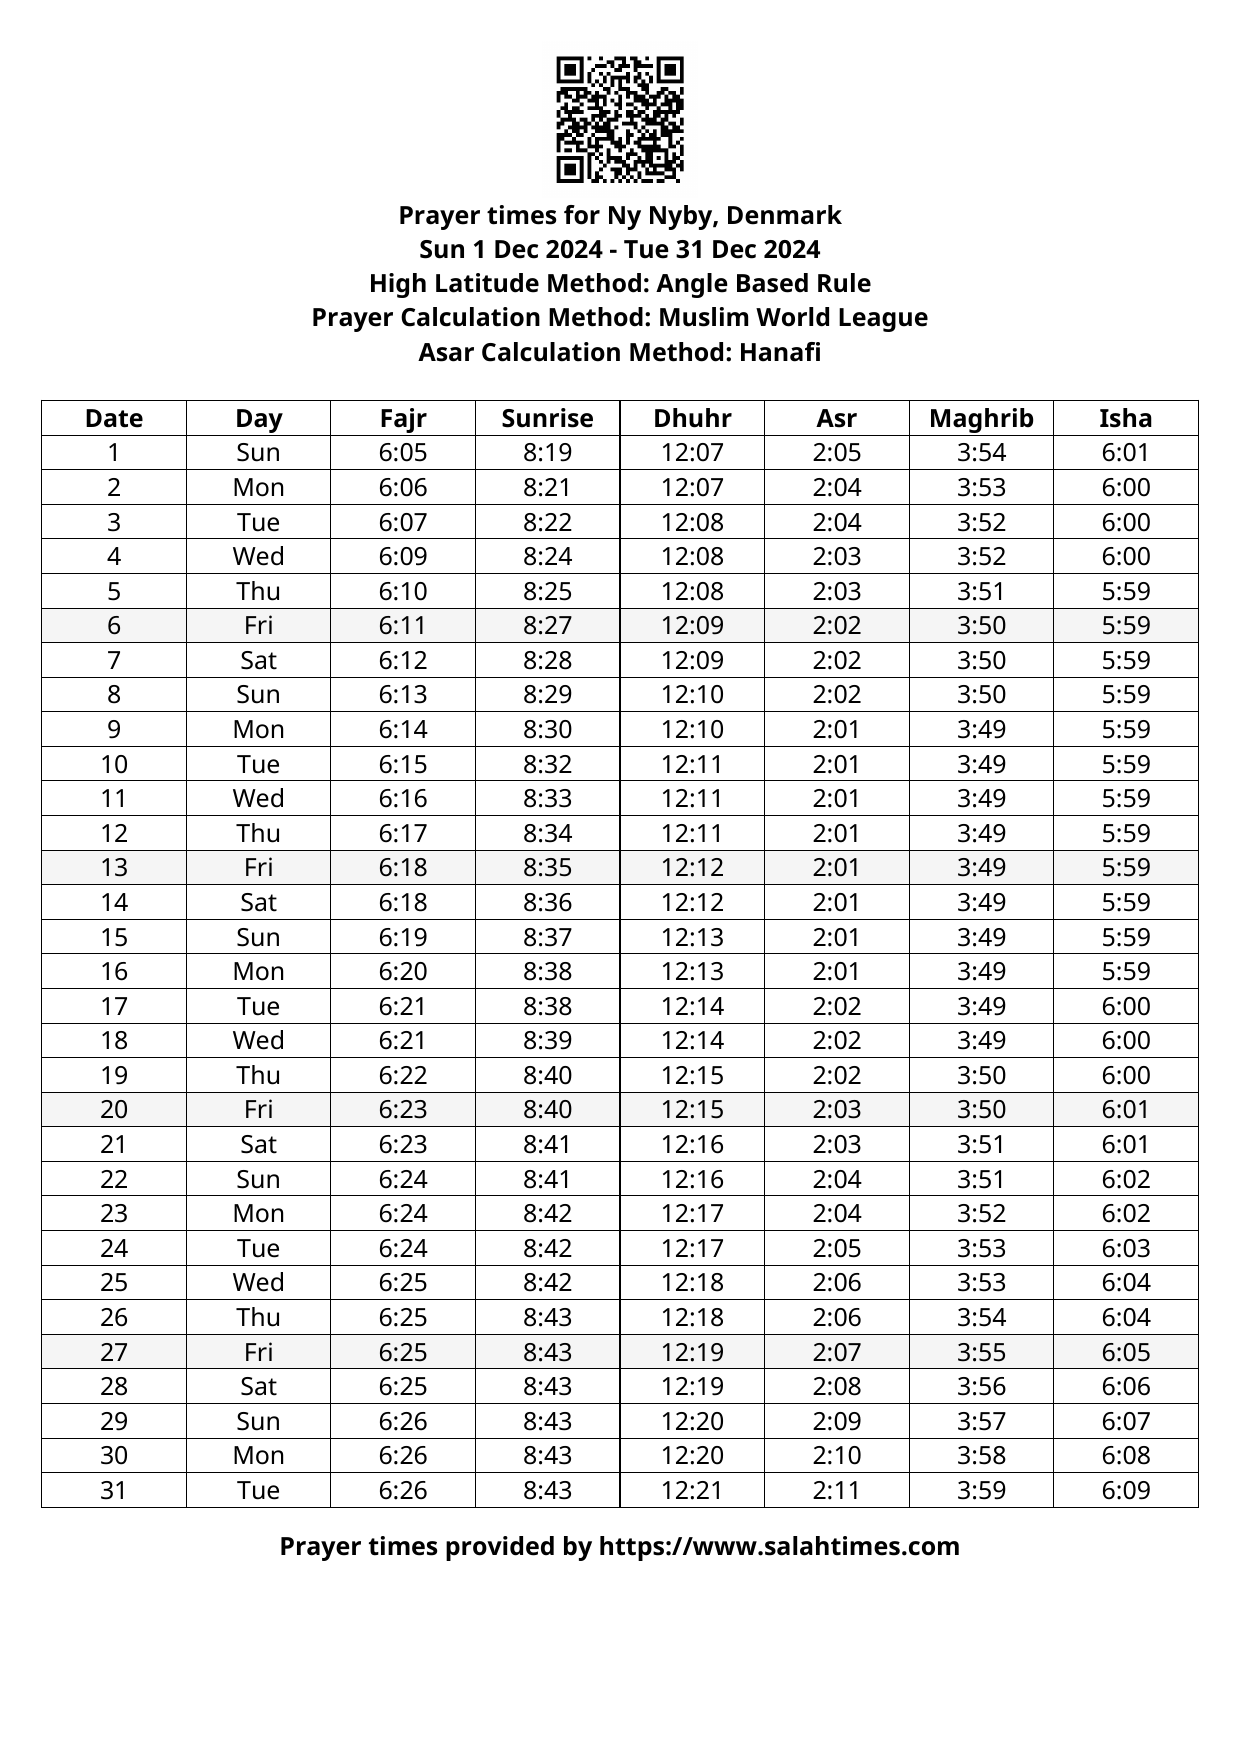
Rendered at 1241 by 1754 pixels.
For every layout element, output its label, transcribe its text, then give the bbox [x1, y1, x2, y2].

table_header Maghrib [910, 401, 1053, 434]
table_cell 12:14 [621, 1024, 764, 1057]
table_cell 12:19 [621, 1335, 764, 1368]
table_cell 12:19 [621, 1369, 764, 1403]
table_cell 6:04 [1054, 1266, 1198, 1299]
table_cell 8:42 [476, 1196, 619, 1230]
table_cell 2:01 [765, 747, 909, 780]
picture [542, 41, 699, 198]
table_cell 6:23 [331, 1127, 475, 1161]
table_cell 11 [42, 781, 186, 815]
table_cell 5:59 [1054, 609, 1198, 642]
table_cell 31 [42, 1473, 186, 1507]
table_cell 22 [42, 1162, 186, 1195]
table_cell 3 [42, 505, 186, 538]
table_cell 3:54 [910, 1300, 1053, 1334]
table_cell Tue [187, 747, 330, 780]
text Asar Calculation Method: Hanafi [42, 334, 1198, 368]
table_cell 6:26 [331, 1404, 475, 1437]
table_cell 12:11 [621, 781, 764, 815]
table_cell 12:12 [621, 885, 764, 919]
table_cell 6:25 [331, 1369, 475, 1403]
table_cell 2:02 [765, 1024, 909, 1057]
table_cell 8:39 [476, 1024, 619, 1057]
table_cell 6:02 [1054, 1196, 1198, 1230]
table_cell Wed [187, 1266, 330, 1299]
table_cell 8:35 [476, 851, 619, 884]
table_cell 2:02 [765, 678, 909, 711]
table_header Isha [1054, 401, 1198, 434]
table_cell 2:04 [765, 505, 909, 538]
table_cell Tue [187, 1473, 330, 1507]
table_cell 3:53 [910, 470, 1053, 504]
table_cell Sun [187, 920, 330, 953]
table_cell 8:41 [476, 1127, 619, 1161]
table_cell 3:52 [910, 1196, 1053, 1230]
table_cell 2:10 [765, 1439, 909, 1472]
table_cell 12:15 [621, 1058, 764, 1092]
table_cell 8:32 [476, 747, 619, 780]
table_cell 12:10 [621, 712, 764, 746]
table_cell 8:41 [476, 1162, 619, 1195]
table_cell Tue [187, 989, 330, 1022]
table_cell 6:01 [1054, 1127, 1198, 1161]
table_cell 5:59 [1054, 816, 1198, 849]
table_cell 6:07 [331, 505, 475, 538]
table_cell 8:43 [476, 1369, 619, 1403]
table_cell 6:11 [331, 609, 475, 642]
table_cell 6:16 [331, 781, 475, 815]
table_cell Fri [187, 609, 330, 642]
table_cell Thu [187, 574, 330, 607]
table_cell 3:49 [910, 781, 1053, 815]
table_cell 8:43 [476, 1335, 619, 1368]
table_cell 2:01 [765, 781, 909, 815]
table_cell 6:24 [331, 1196, 475, 1230]
table_cell 6:12 [331, 643, 475, 677]
table_cell 8:34 [476, 816, 619, 849]
table_cell 5:59 [1054, 954, 1198, 988]
table_cell 2:01 [765, 851, 909, 884]
table_cell 3:49 [910, 954, 1053, 988]
table_cell 8:42 [476, 1231, 619, 1264]
table_cell 8:25 [476, 574, 619, 607]
table_cell 2:03 [765, 1127, 909, 1161]
table_cell Fri [187, 851, 330, 884]
table_cell 2:11 [765, 1473, 909, 1507]
table_cell 21 [42, 1127, 186, 1161]
table_cell 3:50 [910, 1093, 1053, 1126]
table_cell 2:02 [765, 1058, 909, 1092]
table_cell 6:01 [1054, 1093, 1198, 1126]
table_cell 12:17 [621, 1231, 764, 1264]
table_cell 6:25 [331, 1266, 475, 1299]
table_cell 3:56 [910, 1369, 1053, 1403]
table_cell 5:59 [1054, 712, 1198, 746]
table_header Fajr [331, 401, 475, 434]
table_cell 3:49 [910, 816, 1053, 849]
table_cell 2:04 [765, 1196, 909, 1230]
text Prayer times provided by https://www.salahtimes.com [42, 1528, 1198, 1563]
table_cell 5:59 [1054, 678, 1198, 711]
table_cell 3:58 [910, 1439, 1053, 1472]
table_cell 13 [42, 851, 186, 884]
table_cell 12:09 [621, 609, 764, 642]
table_cell 3:49 [910, 989, 1053, 1022]
table_cell 2 [42, 470, 186, 504]
table_cell 5:59 [1054, 851, 1198, 884]
table_cell 6:07 [1054, 1404, 1198, 1437]
table_cell 6:21 [331, 989, 475, 1022]
table_cell 6:25 [331, 1335, 475, 1368]
table_cell 8:33 [476, 781, 619, 815]
table_cell Thu [187, 1300, 330, 1334]
table_cell 2:03 [765, 539, 909, 573]
table_cell 3:49 [910, 1024, 1053, 1057]
table_cell 19 [42, 1058, 186, 1092]
table_cell Fri [187, 1093, 330, 1126]
table_cell 6:22 [331, 1058, 475, 1092]
table_cell 4 [42, 539, 186, 573]
table_cell 12:16 [621, 1162, 764, 1195]
table_cell 6:17 [331, 816, 475, 849]
table_cell 2:04 [765, 1162, 909, 1195]
table_cell 6:05 [331, 436, 475, 469]
table_cell 2:01 [765, 712, 909, 746]
table_cell 9 [42, 712, 186, 746]
table_cell 12:20 [621, 1404, 764, 1437]
table_cell 3:57 [910, 1404, 1053, 1437]
table_cell 8:29 [476, 678, 619, 711]
table_cell 2:03 [765, 574, 909, 607]
table_cell 12:13 [621, 954, 764, 988]
table_cell 3:49 [910, 920, 1053, 953]
table_cell 6:00 [1054, 989, 1198, 1022]
table_cell Sat [187, 1369, 330, 1403]
table_cell 6:25 [331, 1300, 475, 1334]
table_cell 12:13 [621, 920, 764, 953]
table_cell 3:50 [910, 643, 1053, 677]
table_cell Mon [187, 954, 330, 988]
table_cell 18 [42, 1024, 186, 1057]
table_cell 3:50 [910, 609, 1053, 642]
table_header Sunrise [476, 401, 619, 434]
table_cell 5:59 [1054, 885, 1198, 919]
table_cell 12:17 [621, 1196, 764, 1230]
table_cell 8:40 [476, 1058, 619, 1092]
table_cell 3:50 [910, 678, 1053, 711]
table_cell 6:00 [1054, 1024, 1198, 1057]
table_cell 6:00 [1054, 505, 1198, 538]
table_cell 12:21 [621, 1473, 764, 1507]
table_cell 6:00 [1054, 539, 1198, 573]
table_cell 2:05 [765, 436, 909, 469]
table_cell 3:55 [910, 1335, 1053, 1368]
table_cell 12:07 [621, 436, 764, 469]
table_cell 2:01 [765, 885, 909, 919]
table_cell 12:08 [621, 505, 764, 538]
table_cell 6:19 [331, 920, 475, 953]
table_cell 2:06 [765, 1300, 909, 1334]
table_cell 25 [42, 1266, 186, 1299]
table_cell 6:06 [331, 470, 475, 504]
table_cell 8:38 [476, 989, 619, 1022]
table_cell 8:43 [476, 1404, 619, 1437]
table_cell 2:03 [765, 1093, 909, 1126]
table_cell 6:13 [331, 678, 475, 711]
table_cell 6 [42, 609, 186, 642]
table_cell 3:51 [910, 574, 1053, 607]
table_cell 8:27 [476, 609, 619, 642]
table_cell Sat [187, 1127, 330, 1161]
table_cell 8:43 [476, 1300, 619, 1334]
table_cell 8:42 [476, 1266, 619, 1299]
table_cell 6:26 [331, 1473, 475, 1507]
table_cell 5:59 [1054, 643, 1198, 677]
table_cell 12:12 [621, 851, 764, 884]
table_cell Sun [187, 678, 330, 711]
table_cell 8:21 [476, 470, 619, 504]
table_cell 16 [42, 954, 186, 988]
table_cell 8:38 [476, 954, 619, 988]
table_cell 6:08 [1054, 1439, 1198, 1472]
text Sun 1 Dec 2024 - Tue 31 Dec 2024 [42, 232, 1198, 266]
table_cell 8:24 [476, 539, 619, 573]
table_header Day [187, 401, 330, 434]
table_cell 8:19 [476, 436, 619, 469]
table_cell 3:53 [910, 1231, 1053, 1264]
table_header Asr [765, 401, 909, 434]
table_cell 6:01 [1054, 436, 1198, 469]
table_cell Sun [187, 436, 330, 469]
table_cell 7 [42, 643, 186, 677]
table_cell 6:23 [331, 1093, 475, 1126]
table_cell 3:49 [910, 851, 1053, 884]
table_cell 12:18 [621, 1300, 764, 1334]
table_cell 29 [42, 1404, 186, 1437]
table_cell 12:15 [621, 1093, 764, 1126]
table_cell Sat [187, 643, 330, 677]
table_cell 3:59 [910, 1473, 1053, 1507]
table_cell 5 [42, 574, 186, 607]
table_cell 30 [42, 1439, 186, 1472]
table_cell 8:30 [476, 712, 619, 746]
table_cell 2:02 [765, 989, 909, 1022]
table_cell 6:04 [1054, 1300, 1198, 1334]
table_cell 2:04 [765, 470, 909, 504]
table_cell 26 [42, 1300, 186, 1334]
table_cell 6:10 [331, 574, 475, 607]
table_cell Thu [187, 816, 330, 849]
table_cell 3:49 [910, 885, 1053, 919]
table_cell 2:05 [765, 1231, 909, 1264]
table_cell 3:53 [910, 1266, 1053, 1299]
table_cell 8:43 [476, 1473, 619, 1507]
table_cell 6:09 [331, 539, 475, 573]
table_cell 15 [42, 920, 186, 953]
table_cell 6:03 [1054, 1231, 1198, 1264]
table_cell 10 [42, 747, 186, 780]
table_header Dhuhr [621, 401, 764, 434]
table_cell 12:20 [621, 1439, 764, 1472]
table_cell 8:43 [476, 1439, 619, 1472]
table_cell 6:15 [331, 747, 475, 780]
table_cell 6:06 [1054, 1369, 1198, 1403]
table_cell Mon [187, 1196, 330, 1230]
table_cell Thu [187, 1058, 330, 1092]
table_cell 6:00 [1054, 1058, 1198, 1092]
table_cell 12:11 [621, 747, 764, 780]
table_cell 12 [42, 816, 186, 849]
table_cell 2:01 [765, 954, 909, 988]
table_cell 6:24 [331, 1162, 475, 1195]
table_cell Sun [187, 1404, 330, 1437]
table_cell 12:16 [621, 1127, 764, 1161]
table_cell 8:36 [476, 885, 619, 919]
table_cell Wed [187, 781, 330, 815]
table_cell 28 [42, 1369, 186, 1403]
table_cell 6:21 [331, 1024, 475, 1057]
table_cell 6:24 [331, 1231, 475, 1264]
table_cell 12:07 [621, 470, 764, 504]
table_cell 12:08 [621, 574, 764, 607]
table_cell 3:49 [910, 747, 1053, 780]
table_cell 12:08 [621, 539, 764, 573]
table_cell 6:14 [331, 712, 475, 746]
table_cell Sat [187, 885, 330, 919]
table_cell Mon [187, 712, 330, 746]
table_cell 3:49 [910, 712, 1053, 746]
table_cell 17 [42, 989, 186, 1022]
table_cell Mon [187, 470, 330, 504]
table_cell 2:07 [765, 1335, 909, 1368]
table_cell 3:51 [910, 1162, 1053, 1195]
table_cell 8:40 [476, 1093, 619, 1126]
table_cell 5:59 [1054, 747, 1198, 780]
table_cell Fri [187, 1335, 330, 1368]
table_cell Wed [187, 539, 330, 573]
table_cell 2:09 [765, 1404, 909, 1437]
table_cell 6:18 [331, 851, 475, 884]
table_cell 3:52 [910, 539, 1053, 573]
table_cell 12:18 [621, 1266, 764, 1299]
table_cell 12:14 [621, 989, 764, 1022]
table_cell 12:09 [621, 643, 764, 677]
table_cell 2:06 [765, 1266, 909, 1299]
table_cell 3:50 [910, 1058, 1053, 1092]
table_cell 20 [42, 1093, 186, 1126]
table_cell 5:59 [1054, 920, 1198, 953]
table_cell 6:18 [331, 885, 475, 919]
text Prayer times for Ny Nyby, Denmark [42, 198, 1198, 232]
table_cell 6:00 [1054, 470, 1198, 504]
table_cell 8 [42, 678, 186, 711]
table_cell 3:51 [910, 1127, 1053, 1161]
table_cell 6:02 [1054, 1162, 1198, 1195]
text High Latitude Method: Angle Based Rule [42, 266, 1198, 300]
table_cell 3:52 [910, 505, 1053, 538]
table_cell 24 [42, 1231, 186, 1264]
table_cell Wed [187, 1024, 330, 1057]
table_cell 8:28 [476, 643, 619, 677]
table_cell Tue [187, 505, 330, 538]
table_cell 2:08 [765, 1369, 909, 1403]
table_cell Mon [187, 1439, 330, 1472]
table_cell Sun [187, 1162, 330, 1195]
table_cell 27 [42, 1335, 186, 1368]
table_cell 6:26 [331, 1439, 475, 1472]
table_header Date [42, 401, 186, 434]
table_cell 23 [42, 1196, 186, 1230]
table_cell 2:01 [765, 816, 909, 849]
table_cell 2:01 [765, 920, 909, 953]
table_cell Tue [187, 1231, 330, 1264]
table_cell 2:02 [765, 609, 909, 642]
table_cell 12:11 [621, 816, 764, 849]
table_cell 1 [42, 436, 186, 469]
table_cell 5:59 [1054, 574, 1198, 607]
table_cell 8:37 [476, 920, 619, 953]
text Prayer Calculation Method: Muslim World League [42, 300, 1198, 334]
table_cell 3:54 [910, 436, 1053, 469]
table_cell 12:10 [621, 678, 764, 711]
table_cell 14 [42, 885, 186, 919]
table_cell 2:02 [765, 643, 909, 677]
table_cell 6:05 [1054, 1335, 1198, 1368]
table_cell 8:22 [476, 505, 619, 538]
table_cell 6:20 [331, 954, 475, 988]
table_cell 6:09 [1054, 1473, 1198, 1507]
table_cell 5:59 [1054, 781, 1198, 815]
